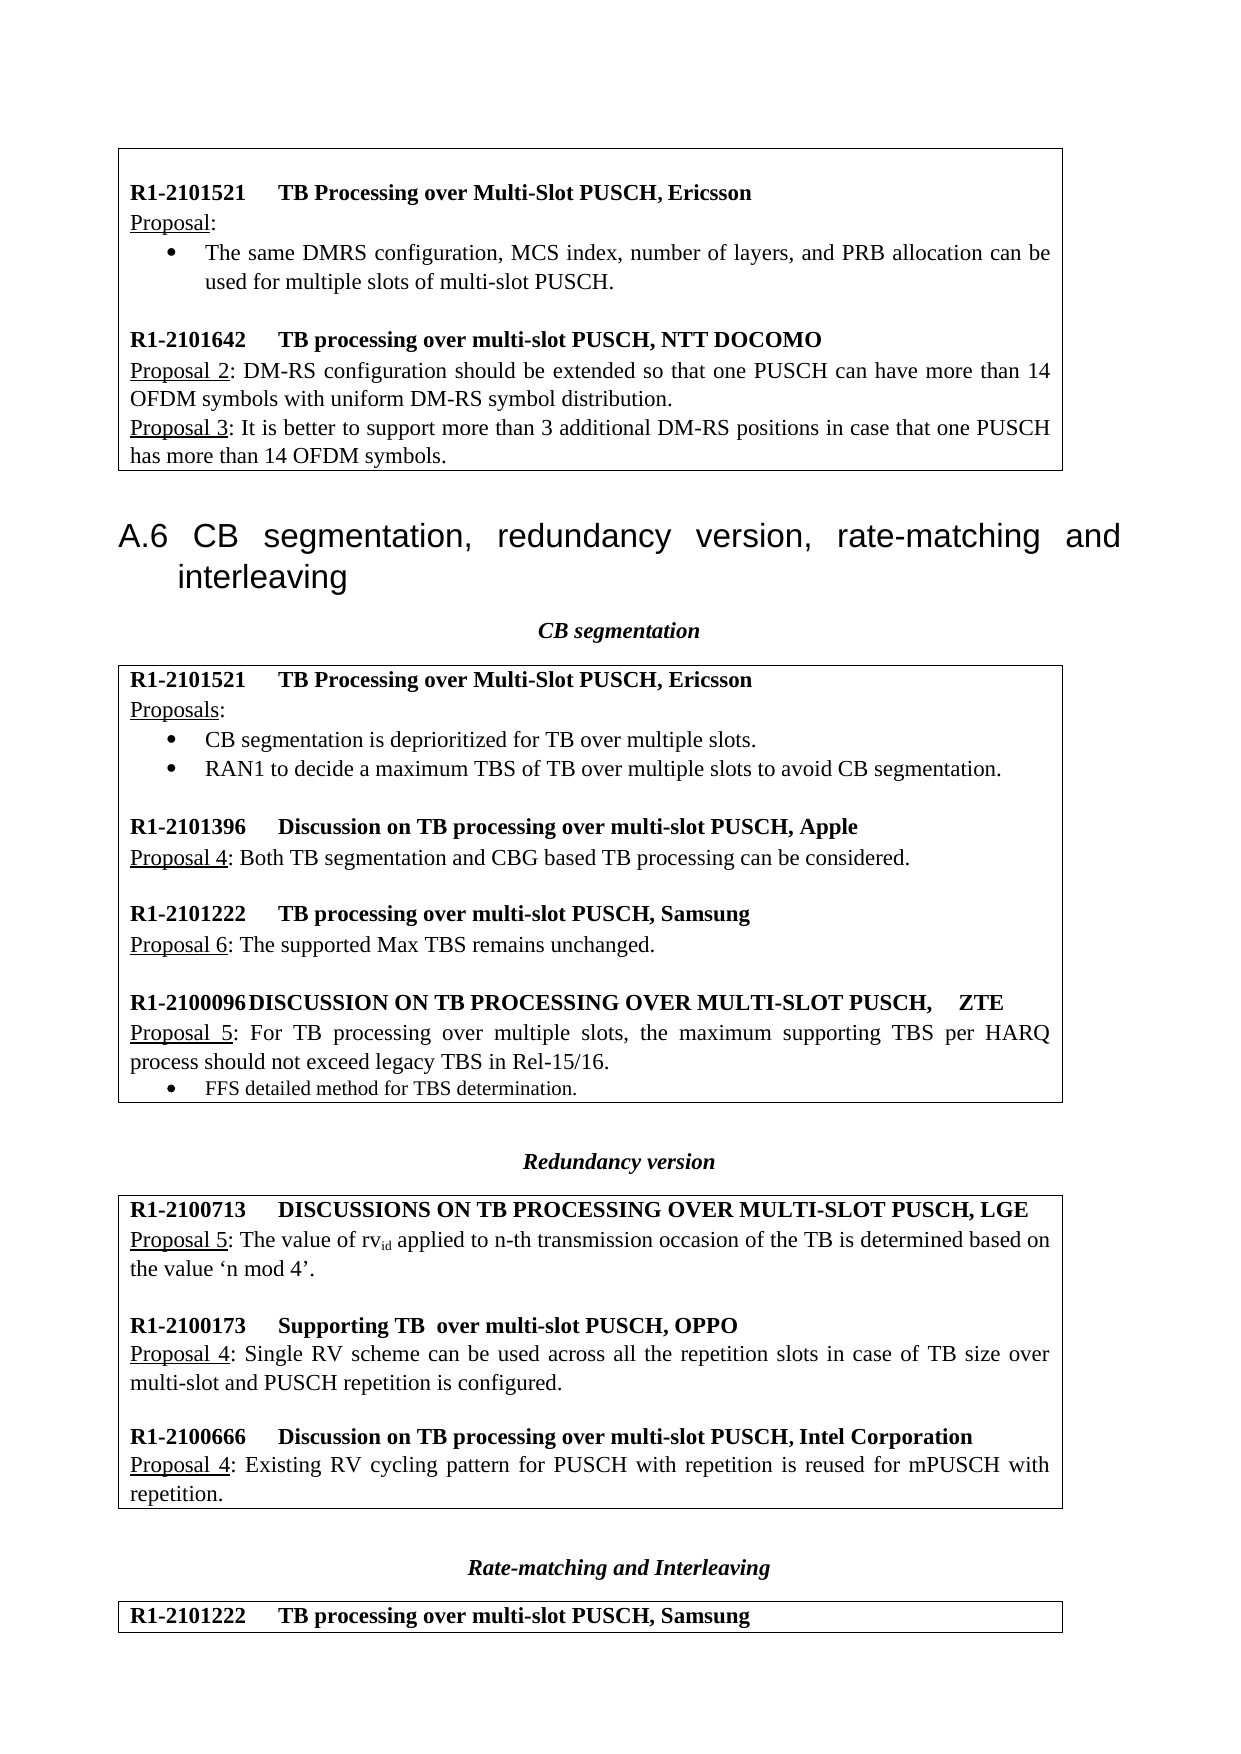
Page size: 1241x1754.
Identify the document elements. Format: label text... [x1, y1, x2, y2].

table_header R1-2101521 TB Processing over Multi-Slot PUSCH, Ericsson Proposals: CB segmentation is deprioritized for TB over multiple slots. RAN1 to decide a maximum TBS of TB over multiple slots to avoid CB segmentation. R1-2101396 Discussion on TB processing over multi-slot PUSCH, Apple Proposal 4: Both TB segmentation and CBG based TB processing can be considered. R1-2101222 TB processing over multi-slot PUSCH, Samsung Proposal 6: The supported Max TBS remains unchanged. R1-2100096 DISCUSSION ON TB PROCESSING OVER MULTI-SLOT PUSCH, ZTE Proposal 5: For TB processing over multiple slots, the maximum supporting TBS per HARQ process should not exceed legacy TBS in Rel-15/16. FFS detailed method for TBS determination. [119, 666, 1062, 1102]
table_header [119, 149, 1062, 470]
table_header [119, 1602, 1062, 1632]
subtitle A.6 CB segmentation, redundancy version, rate-matching and interleaving [118, 516, 1122, 596]
text Rate-matching and Interleaving [118, 1554, 1122, 1580]
text CB segmentation [118, 618, 1122, 644]
table_header R1-2100713 DISCUSSIONS ON TB PROCESSING OVER MULTI-SLOT PUSCH, LGE Proposal 5: The value of rvid applied to n-th transmission occasion of the TB is determined based on the value ‘n mod 4’. R1-2100173 Supporting TB over multi-slot PUSCH, OPPO Proposal 4: Single RV scheme can be used across all the repetition slots in case of TB size over multi-slot and PUSCH repetition is configured. R1-2100666 Discussion on TB processing over multi-slot PUSCH, Intel Corporation Proposal 4: Existing RV cycling pattern for PUSCH with repetition is reused for mPUSCH with repetition. [119, 1196, 1062, 1508]
text Redundancy version [118, 1148, 1122, 1174]
